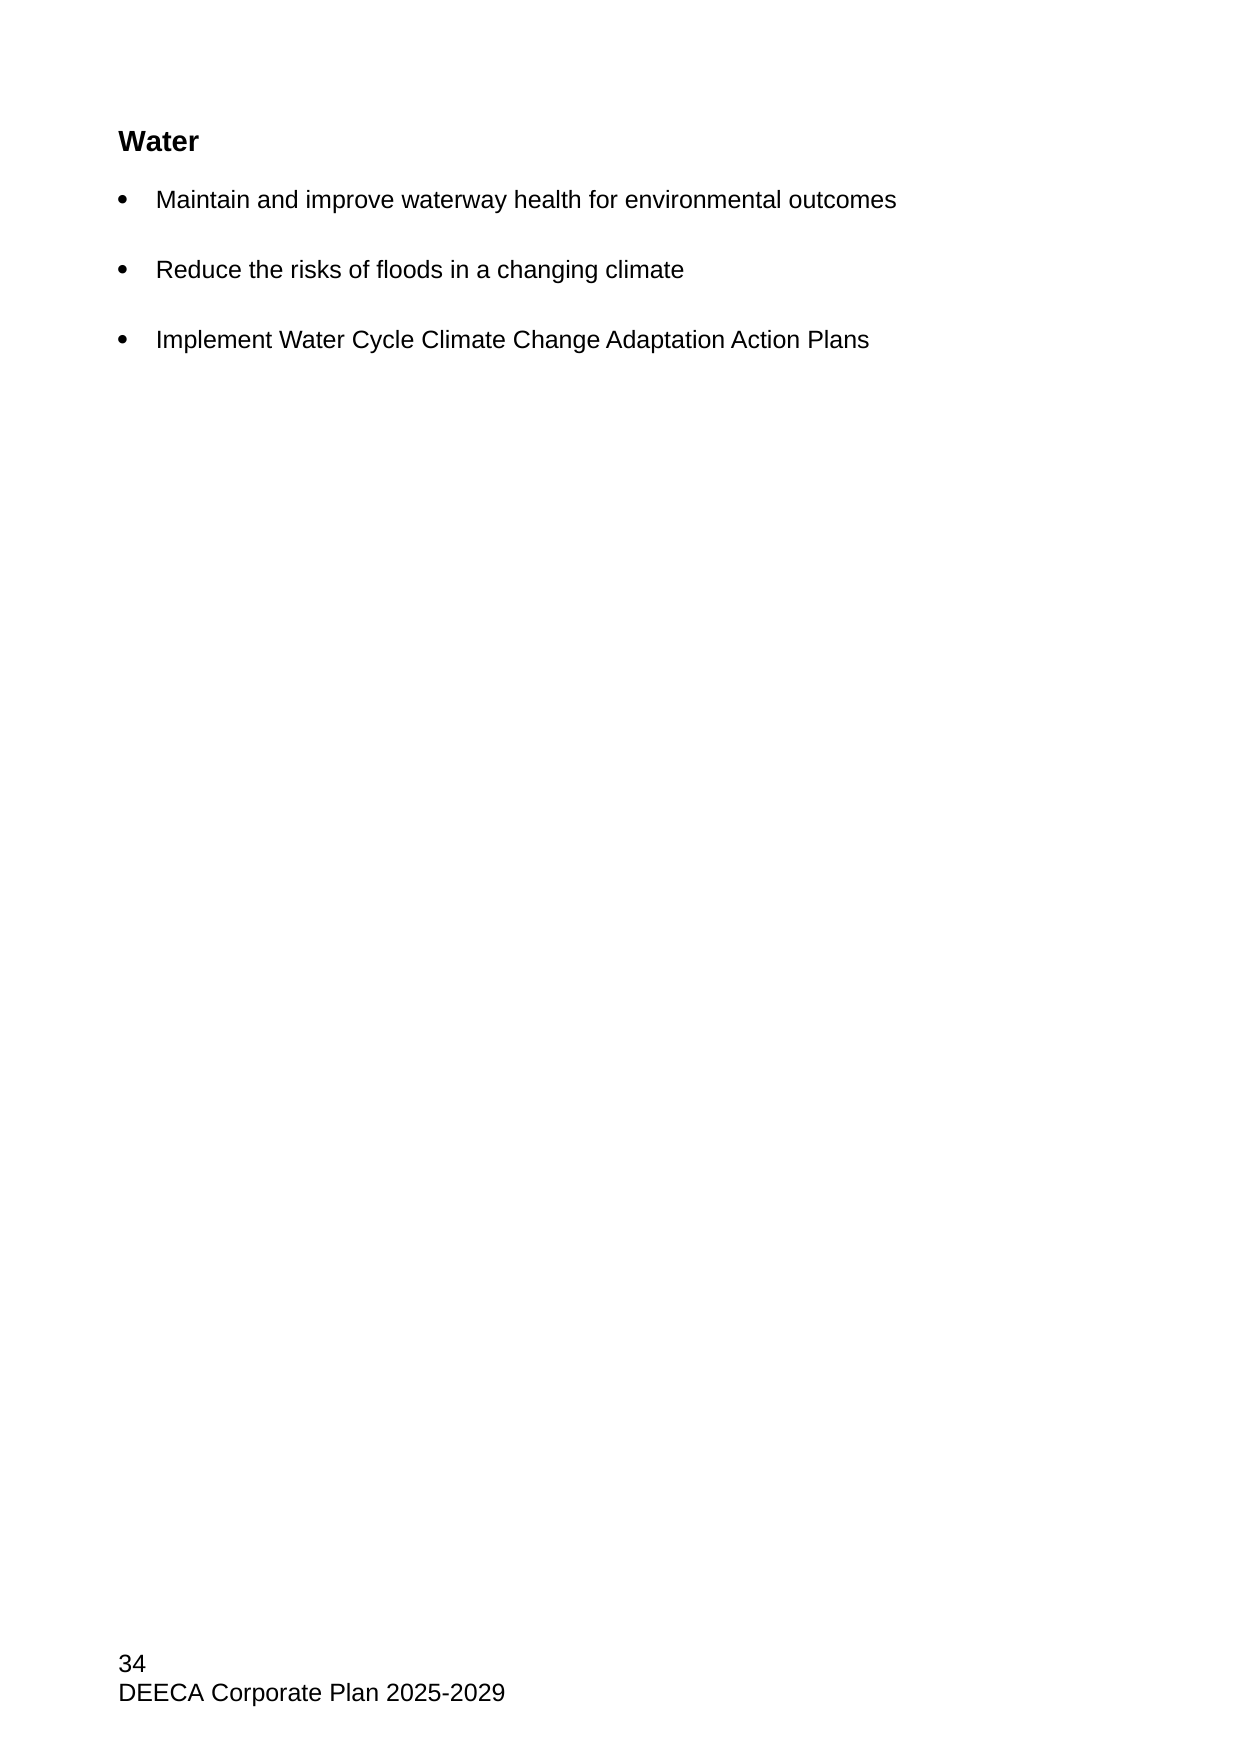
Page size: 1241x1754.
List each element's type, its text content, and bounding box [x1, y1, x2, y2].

list Maintain and improve waterway health for environmental outcomes [118, 185, 1122, 214]
list Implement Water Cycle Climate Change Adaptation Action Plans [118, 325, 1122, 354]
list Reduce the risks of floods in a changing climate [118, 255, 1122, 284]
subtitle Water [118, 118, 1122, 160]
